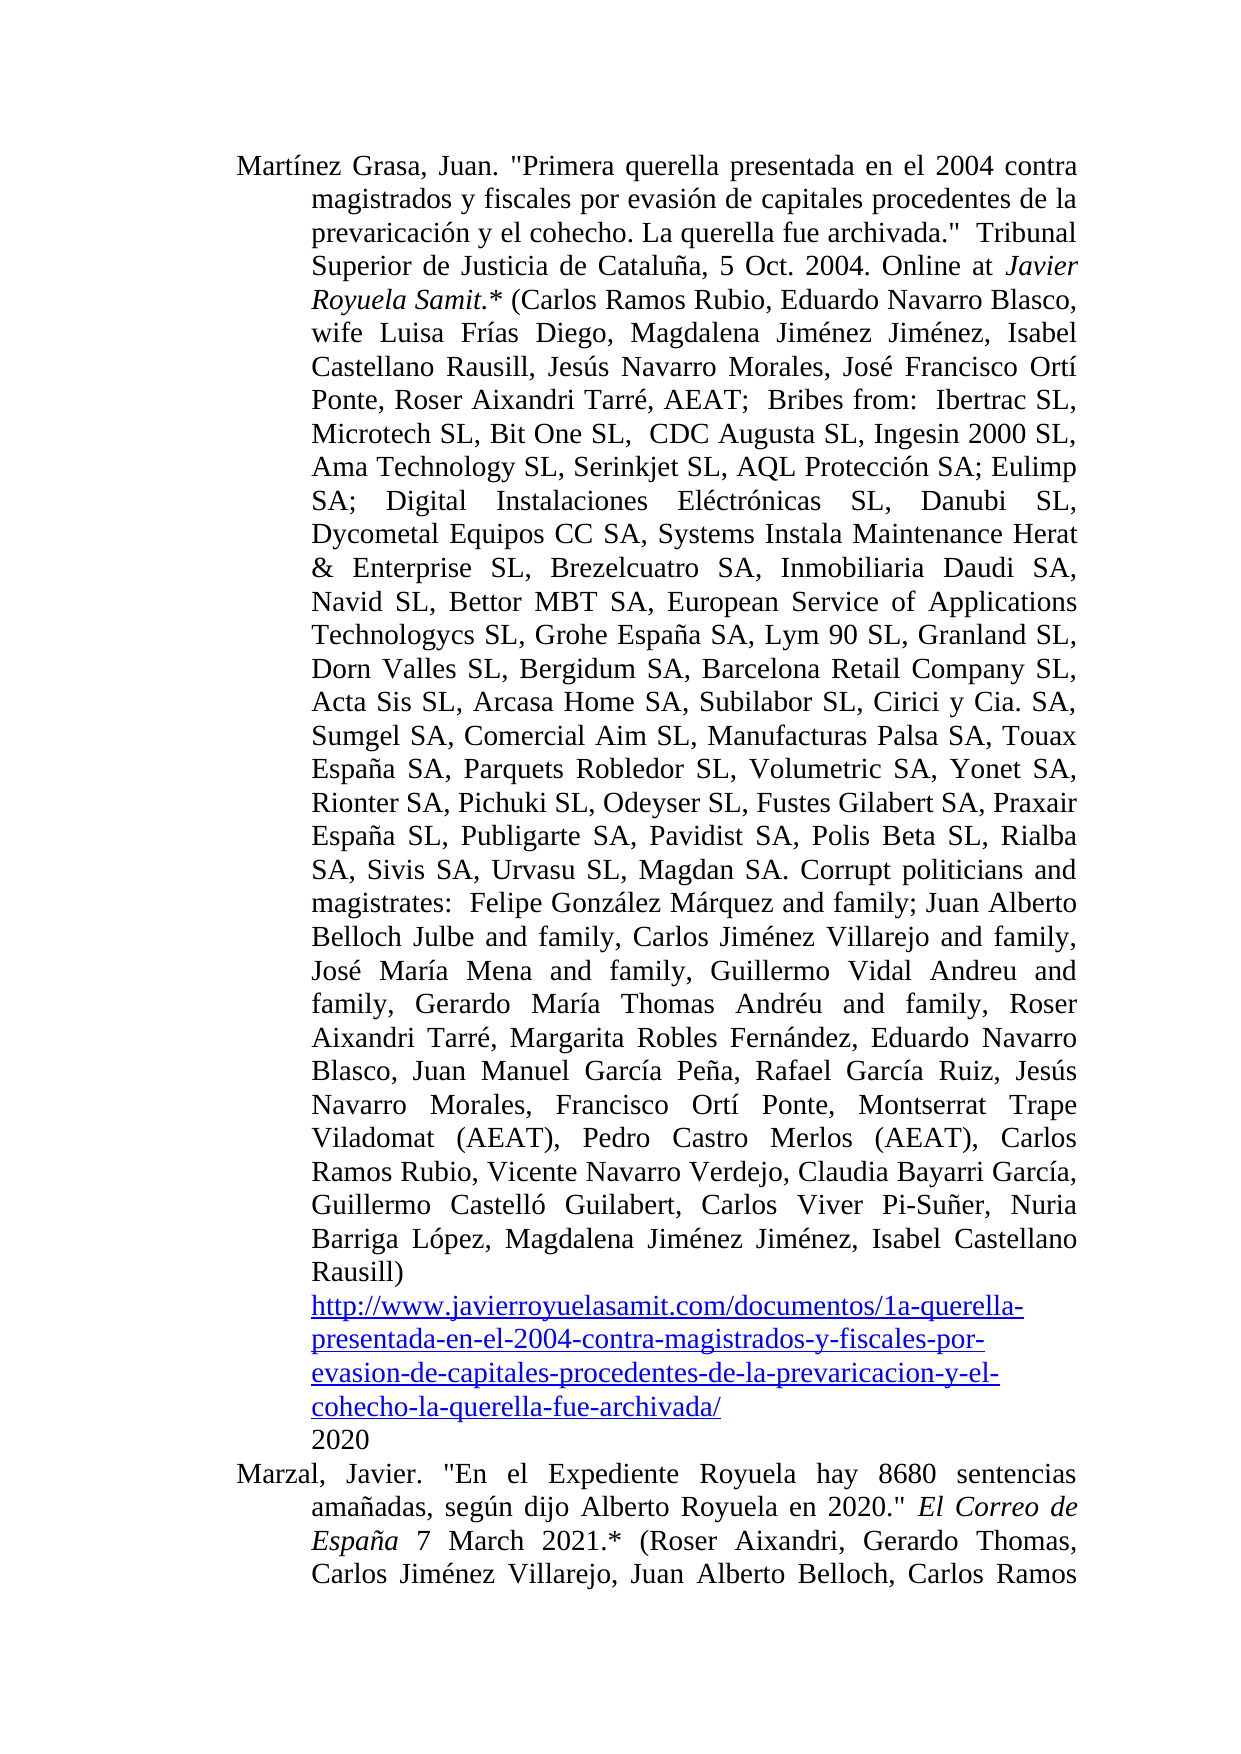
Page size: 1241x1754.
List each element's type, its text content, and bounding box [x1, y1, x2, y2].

text http://www.javierroyuelasamit.com/documentos/1a-querella-presentada-en-el-2004-contra-magistrados-y-fiscales-por-evasion-de-capitales-procedentes-de-la-prevaricacion-y-el-cohecho-la-querella-fue-archivada/ [236, 1288, 1078, 1422]
text 2020 [236, 1422, 1078, 1456]
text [236, 1456, 1078, 1590]
text Martínez Grasa, Juan. "Primera querella presentada en el 2004 contra magistrados y fiscales por evasión de capitales procedentes de la prevaricación y el cohecho. La querella fue archivada." Tribunal Superior de Justicia de Cataluña, 5 Oct. 2004. Online at Javier Royuela Samit.* (Carlos Ramos Rubio, Eduardo Navarro Blasco, wife Luisa Frías Diego, Magdalena Jiménez Jiménez, Isabel Castellano Rausill, Jesús Navarro Morales, José Francisco Ortí Ponte, Roser Aixandri Tarré, AEAT; Bribes from: Ibertrac SL, Microtech SL, Bit One SL, CDC Augusta SL, Ingesin 2000 SL, Ama Technology SL, Serinkjet SL, AQL Protección SA; Eulimp SA; Digital Instalaciones Eléctrónicas SL, Danubi SL, Dycometal Equipos CC SA, Systems Instala Maintenance Herat & Enterprise SL, Brezelcuatro SA, Inmobiliaria Daudi SA, Navid SL, Bettor MBT SA, European Service of Applications Technologycs SL, Grohe España SA, Lym 90 SL, Granland SL, Dorn Valles SL, Bergidum SA, Barcelona Retail Company SL, Acta Sis SL, Arcasa Home SA, Subilabor SL, Cirici y Cia. SA, Sumgel SA, Comercial Aim SL, Manufacturas Palsa SA, Touax España SA, Parquets Robledor SL, Volumetric SA, Yonet SA, Rionter SA, Pichuki SL, Odeyser SL, Fustes Gilabert SA, Praxair España SL, Publigarte SA, Pavidist SA, Polis Beta SL, Rialba SA, Sivis SA, Urvasu SL, Magdan SA. Corrupt politicians and magistrates: Felipe González Márquez and family; Juan Alberto Belloch Julbe and family, Carlos Jiménez Villarejo and family, José María Mena and family, Guillermo Vidal Andreu and family, Gerardo María Thomas Andréu and family, Roser Aixandri Tarré, Margarita Robles Fernández, Eduardo Navarro Blasco, Juan Manuel García Peña, Rafael García Ruiz, Jesús Navarro Morales, Francisco Ortí Ponte, Montserrat Trape Viladomat (AEAT), Pedro Castro Merlos (AEAT), Carlos Ramos Rubio, Vicente Navarro Verdejo, Claudia Bayarri García, Guillermo Castelló Guilabert, Carlos Viver Pi-Suñer, Nuria Barriga López, Magdalena Jiménez Jiménez, Isabel Castellano Rausill) [236, 148, 1078, 1288]
